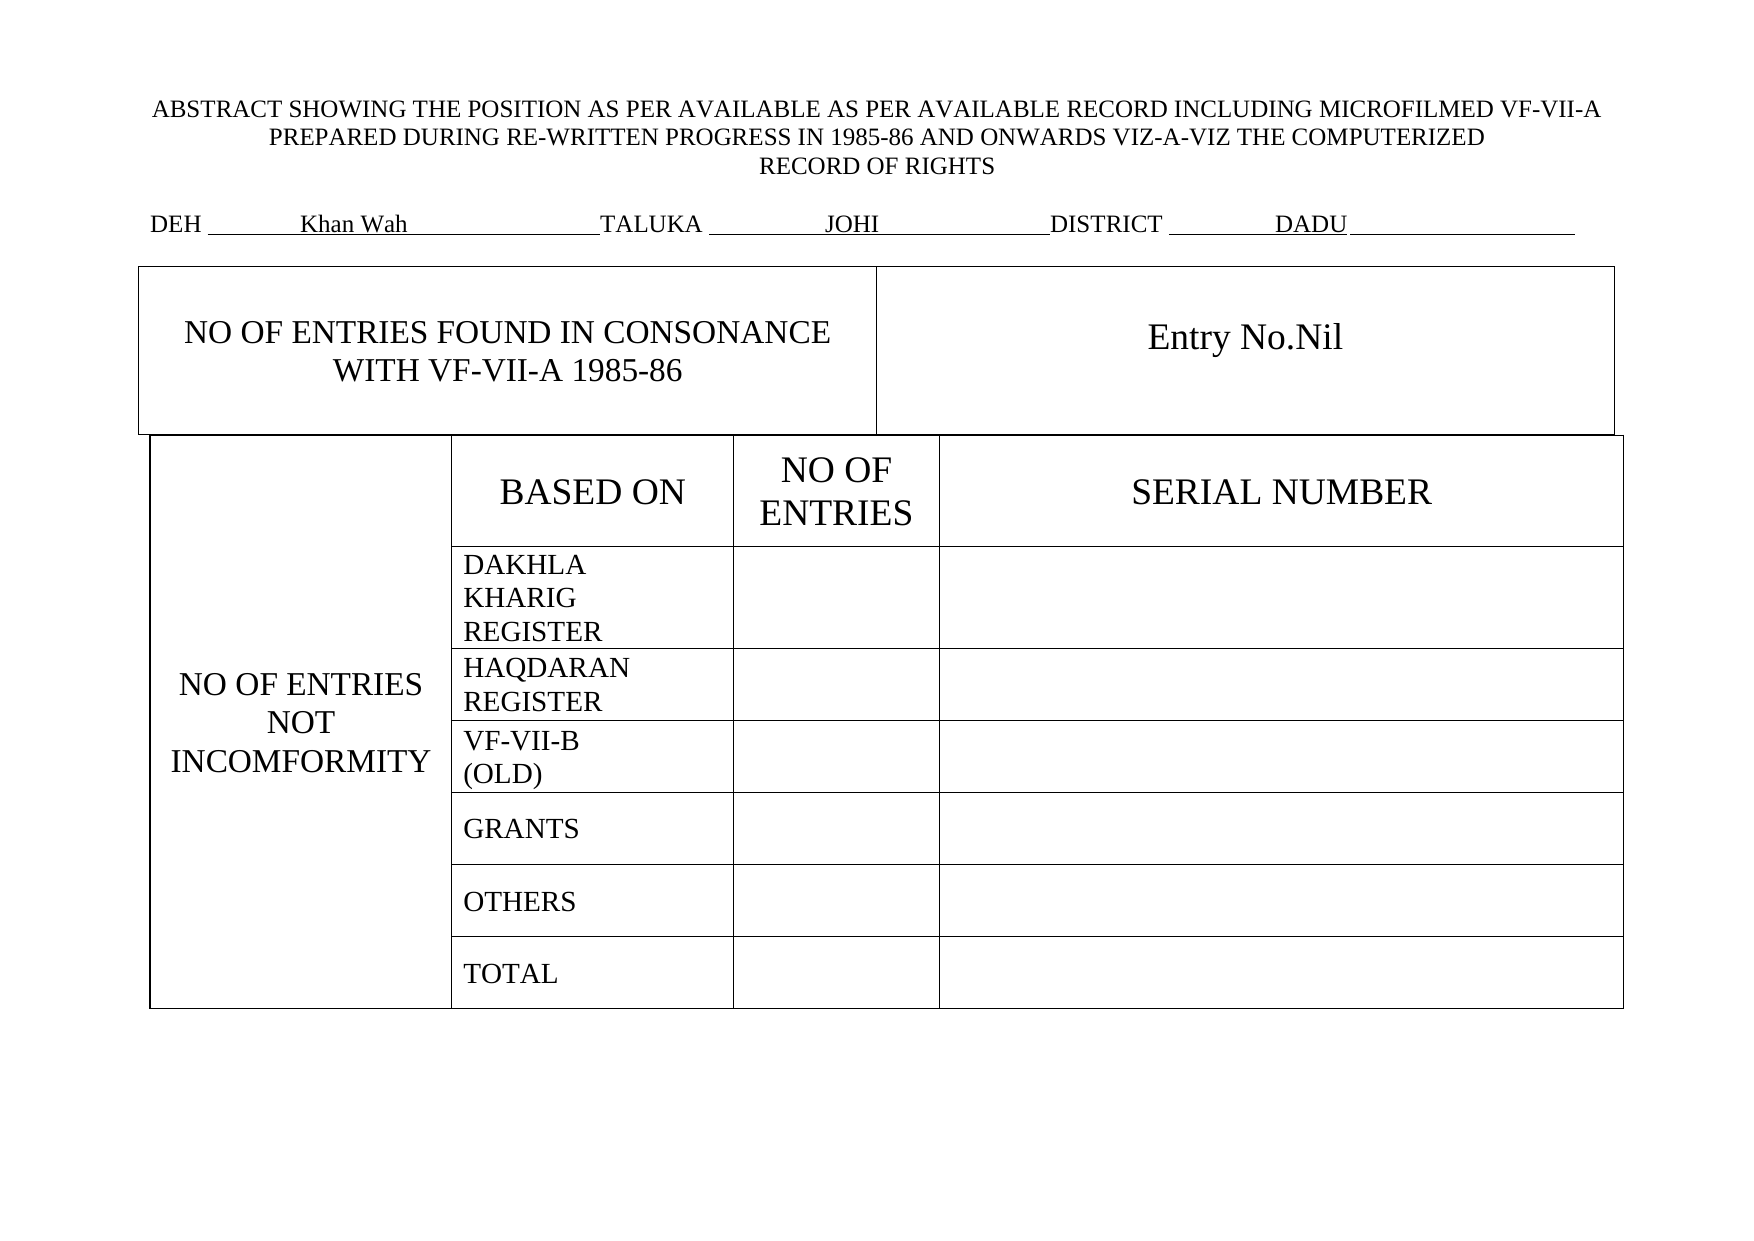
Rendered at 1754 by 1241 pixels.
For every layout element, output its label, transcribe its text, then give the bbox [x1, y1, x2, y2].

text RECORD OF RIGHTS [150, 151, 1604, 180]
table_header SERIAL NUMBER [940, 436, 1623, 546]
table_header Entry No.Nil [877, 267, 1614, 433]
text PREPARED DURING RE-WRITTEN PROGRESS IN 1985-86 AND ONWARDS VIZ-A-VIZ THE COMPUTERIZED [150, 122, 1604, 151]
table_cell [940, 649, 1623, 720]
table_cell [940, 721, 1623, 792]
table_cell [940, 793, 1623, 864]
table_cell [734, 865, 939, 936]
table_header NO OF ENTRIES NOT INCOMFORMITY [151, 436, 451, 1008]
table_cell [940, 547, 1623, 648]
table_cell GRANTS [452, 793, 733, 864]
table_cell [734, 793, 939, 864]
table_cell [940, 865, 1623, 936]
table_cell [940, 937, 1623, 1008]
table_header NO OF ENTRIES FOUND IN CONSONANCE WITH VF-VII-A 1985-86 [139, 267, 876, 433]
table_cell [734, 937, 939, 1008]
text ABSTRACT SHOWING THE POSITION AS PER AVAILABLE AS PER AVAILABLE RECORD INCLUDING MICROFILMED VF-VII-A [150, 94, 1604, 122]
text DEH Khan Wah TALUKA JOHI DISTRICT DADU [150, 209, 1604, 237]
table_cell [734, 547, 939, 648]
table_header BASED ON [452, 436, 733, 546]
table_cell TOTAL [452, 937, 733, 1008]
table_cell [734, 649, 939, 720]
table_cell DAKHLA KHARIG REGISTER [452, 547, 733, 648]
table_header NO OF ENTRIES [734, 436, 939, 546]
table_cell VF-VII-B (OLD) [452, 721, 733, 792]
table_cell [734, 721, 939, 792]
table_cell HAQDARAN REGISTER [452, 649, 733, 720]
table_cell OTHERS [452, 865, 733, 936]
